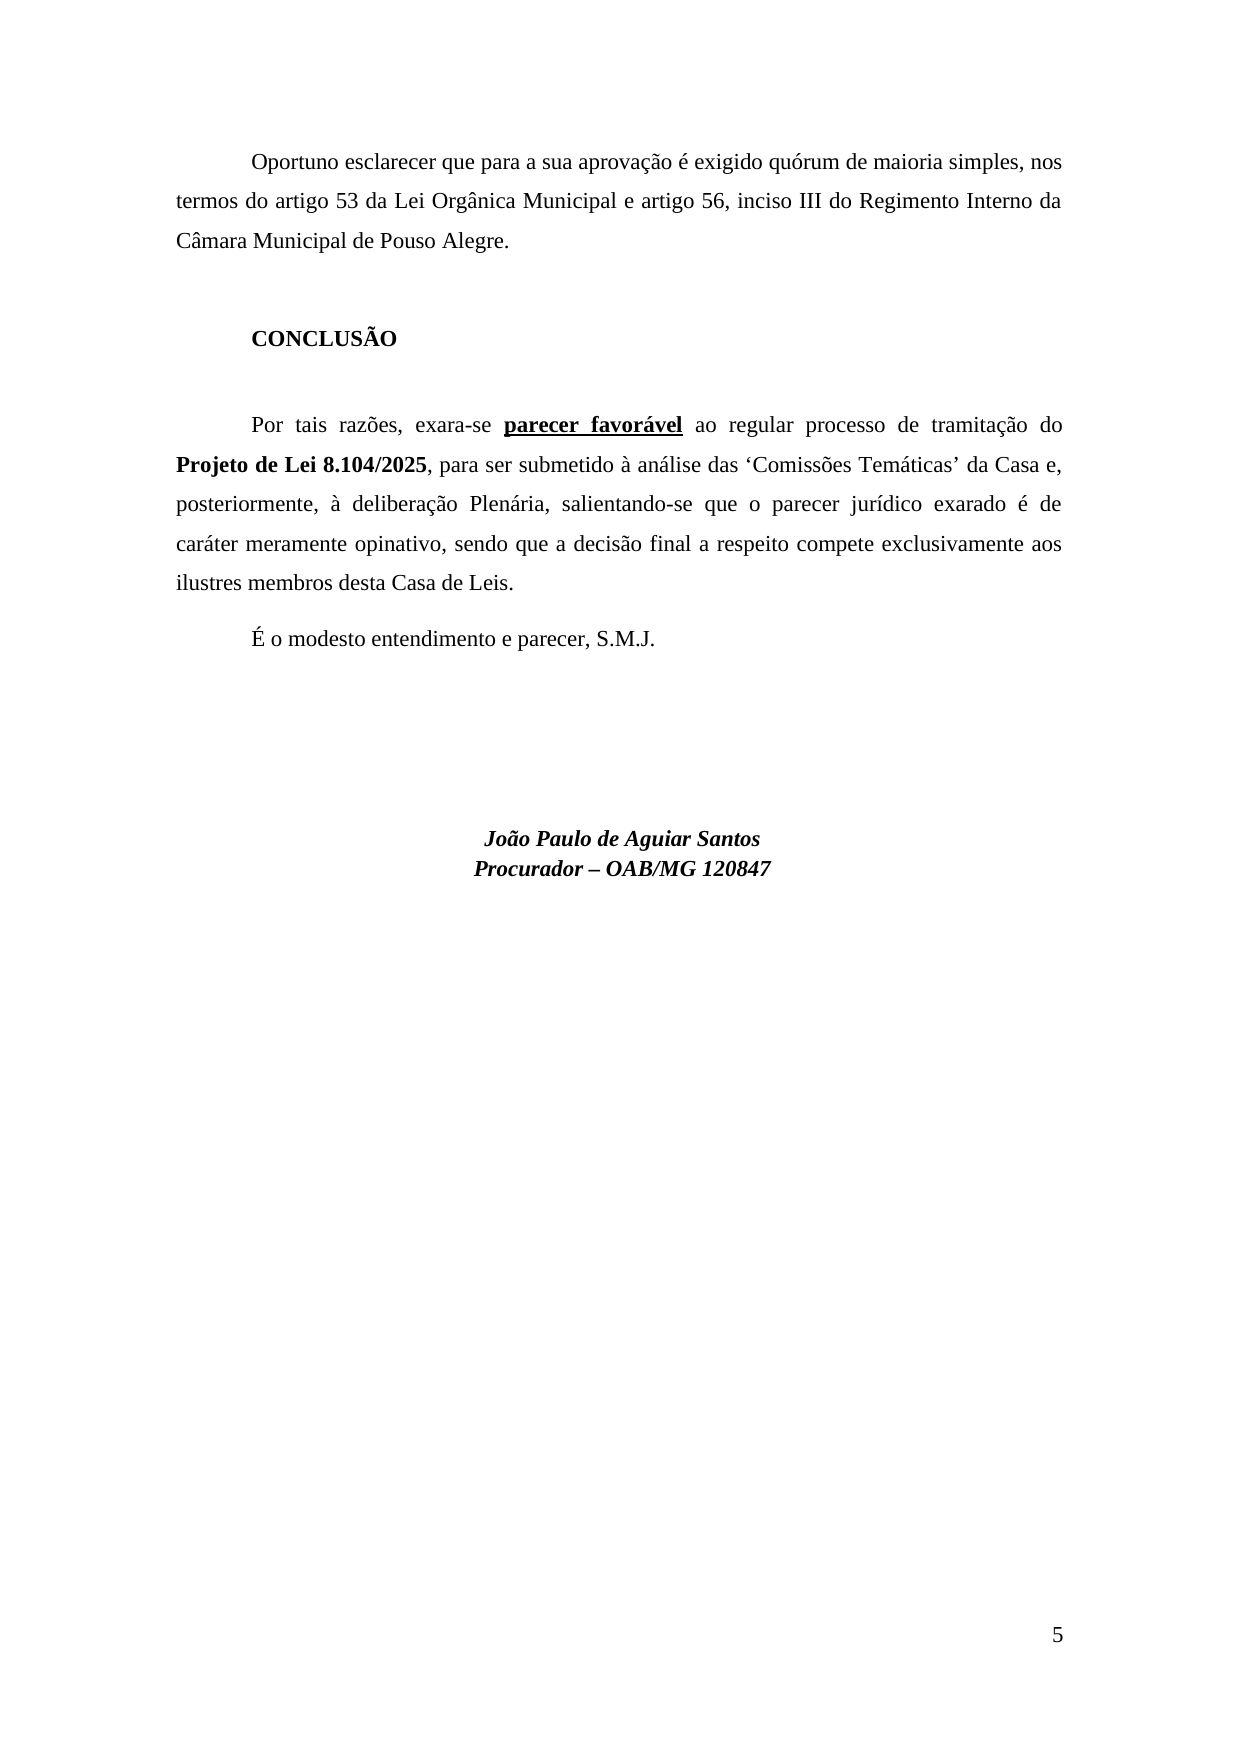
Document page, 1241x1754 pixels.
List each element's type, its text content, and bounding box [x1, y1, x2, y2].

text Oportuno esclarecer que para a sua aprovação é exigido quórum de maioria simples, nos termos do artigo 53 da Lei Orgânica Municipal e artigo 56, inciso III do Regimento Interno da Câmara Municipal de Pouso Alegre. [176, 148, 1063, 253]
text Procurador – OAB/MG 120847 [183, 855, 1063, 881]
text É o modesto entendimento e parecer, S.M.J. [251, 625, 1063, 651]
subtitle CONCLUSÃO [251, 325, 1063, 351]
text João Paulo de Aguiar Santos [183, 824, 1063, 851]
text Por tais razões, exara-se parecer favorável ao regular processo de tramitação do Projeto de Lei 8.104/2025, para ser submetido à análise das ‘Comissões Temáticas’ da Casa e, posteriormente, à deliberação Plenária, salientando-se que o parecer jurídico exarado é de caráter meramente opinativo, sendo que a decisão final a respeito compete exclusivamente aos ilustres membros desta Casa de Leis. [176, 411, 1063, 596]
